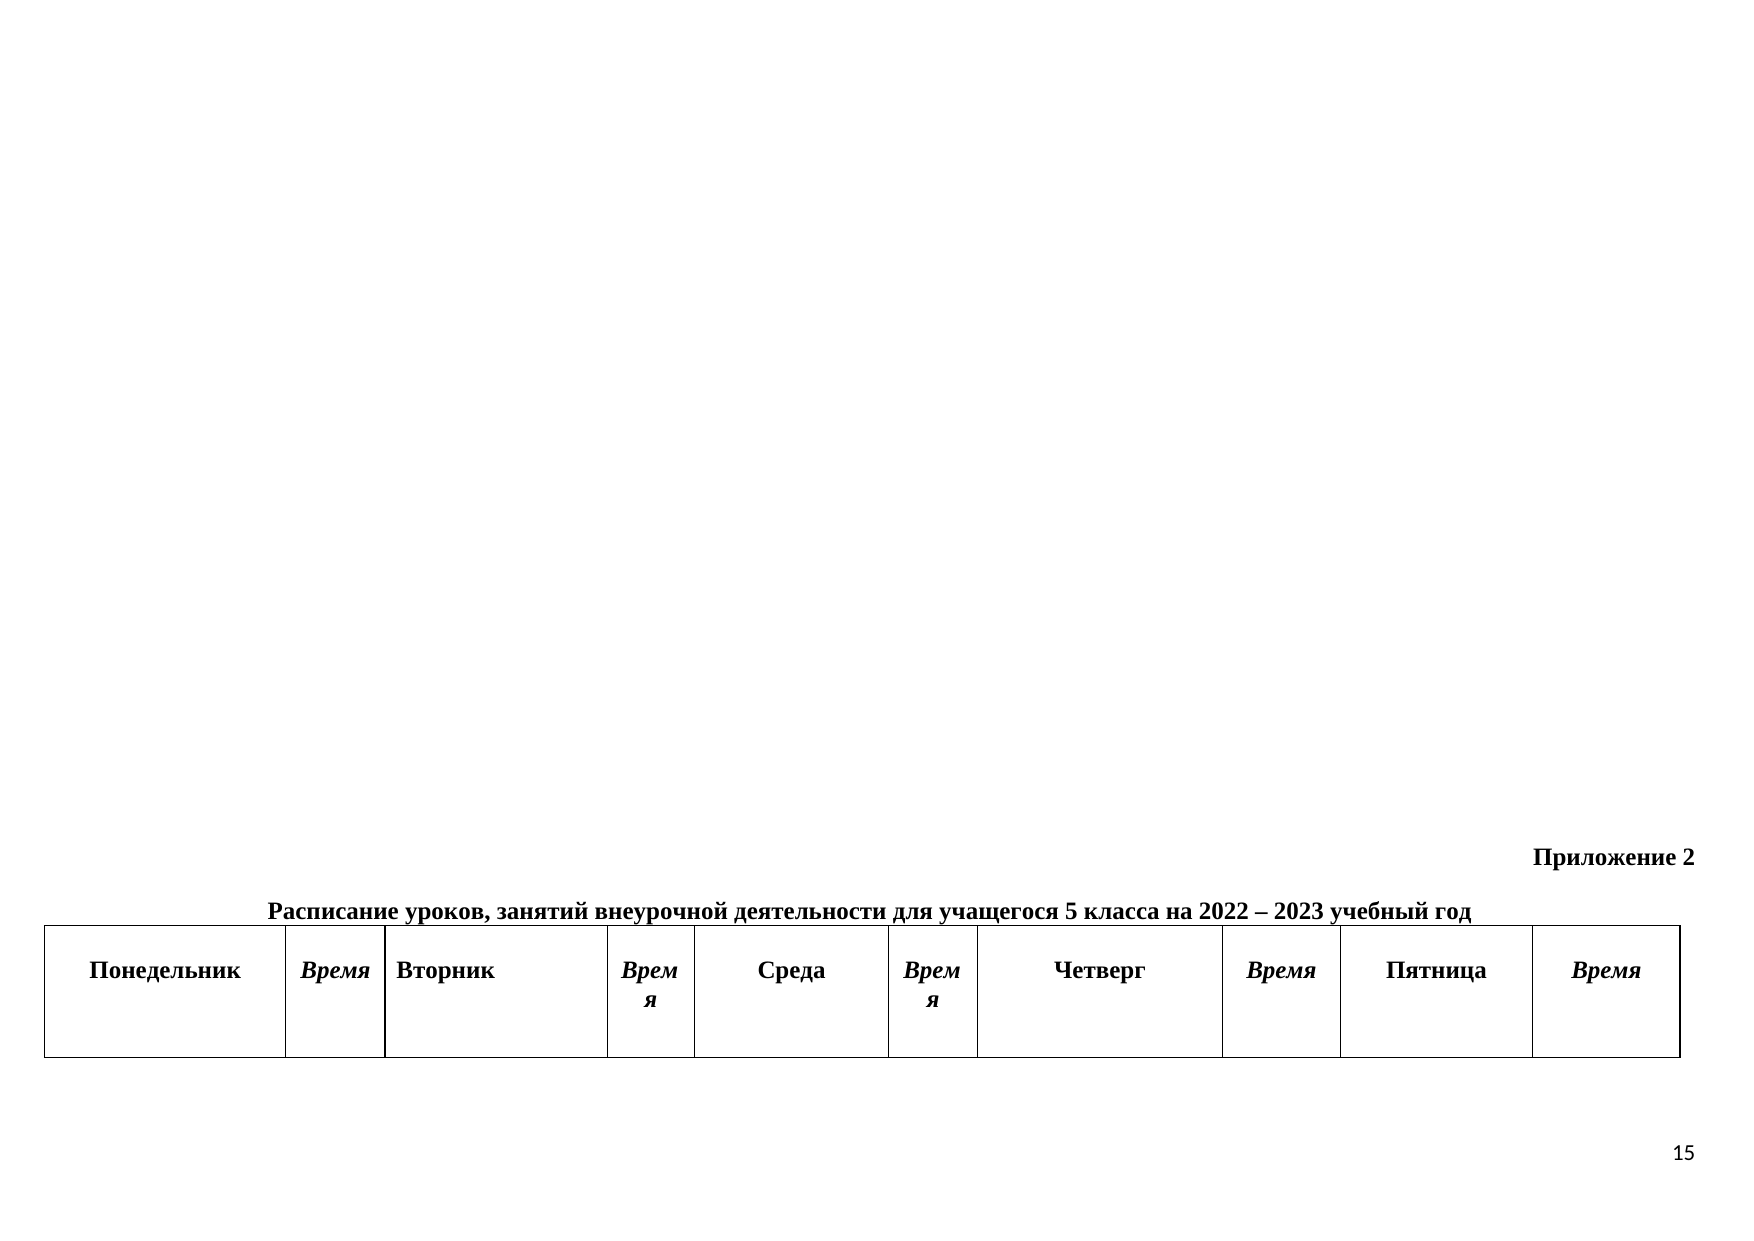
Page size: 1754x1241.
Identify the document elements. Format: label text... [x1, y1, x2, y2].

table_header Время [1223, 926, 1340, 1057]
table_header Четверг [978, 926, 1222, 1057]
text Приложение 2 [44, 842, 1695, 871]
table_header Время [1533, 926, 1679, 1057]
table_header Среда [695, 926, 888, 1057]
table_header Понедельник [45, 926, 285, 1057]
table_header Время [608, 926, 694, 1057]
text Расписание уроков, занятий внеурочной деятельности для учащегося 5 класса на 2022 – 2023 учебный год [44, 896, 1695, 925]
table_header Пятница [1341, 926, 1532, 1057]
table_header Время [286, 926, 384, 1057]
table_header Время [889, 926, 977, 1057]
table_header Вторник [386, 926, 607, 1057]
